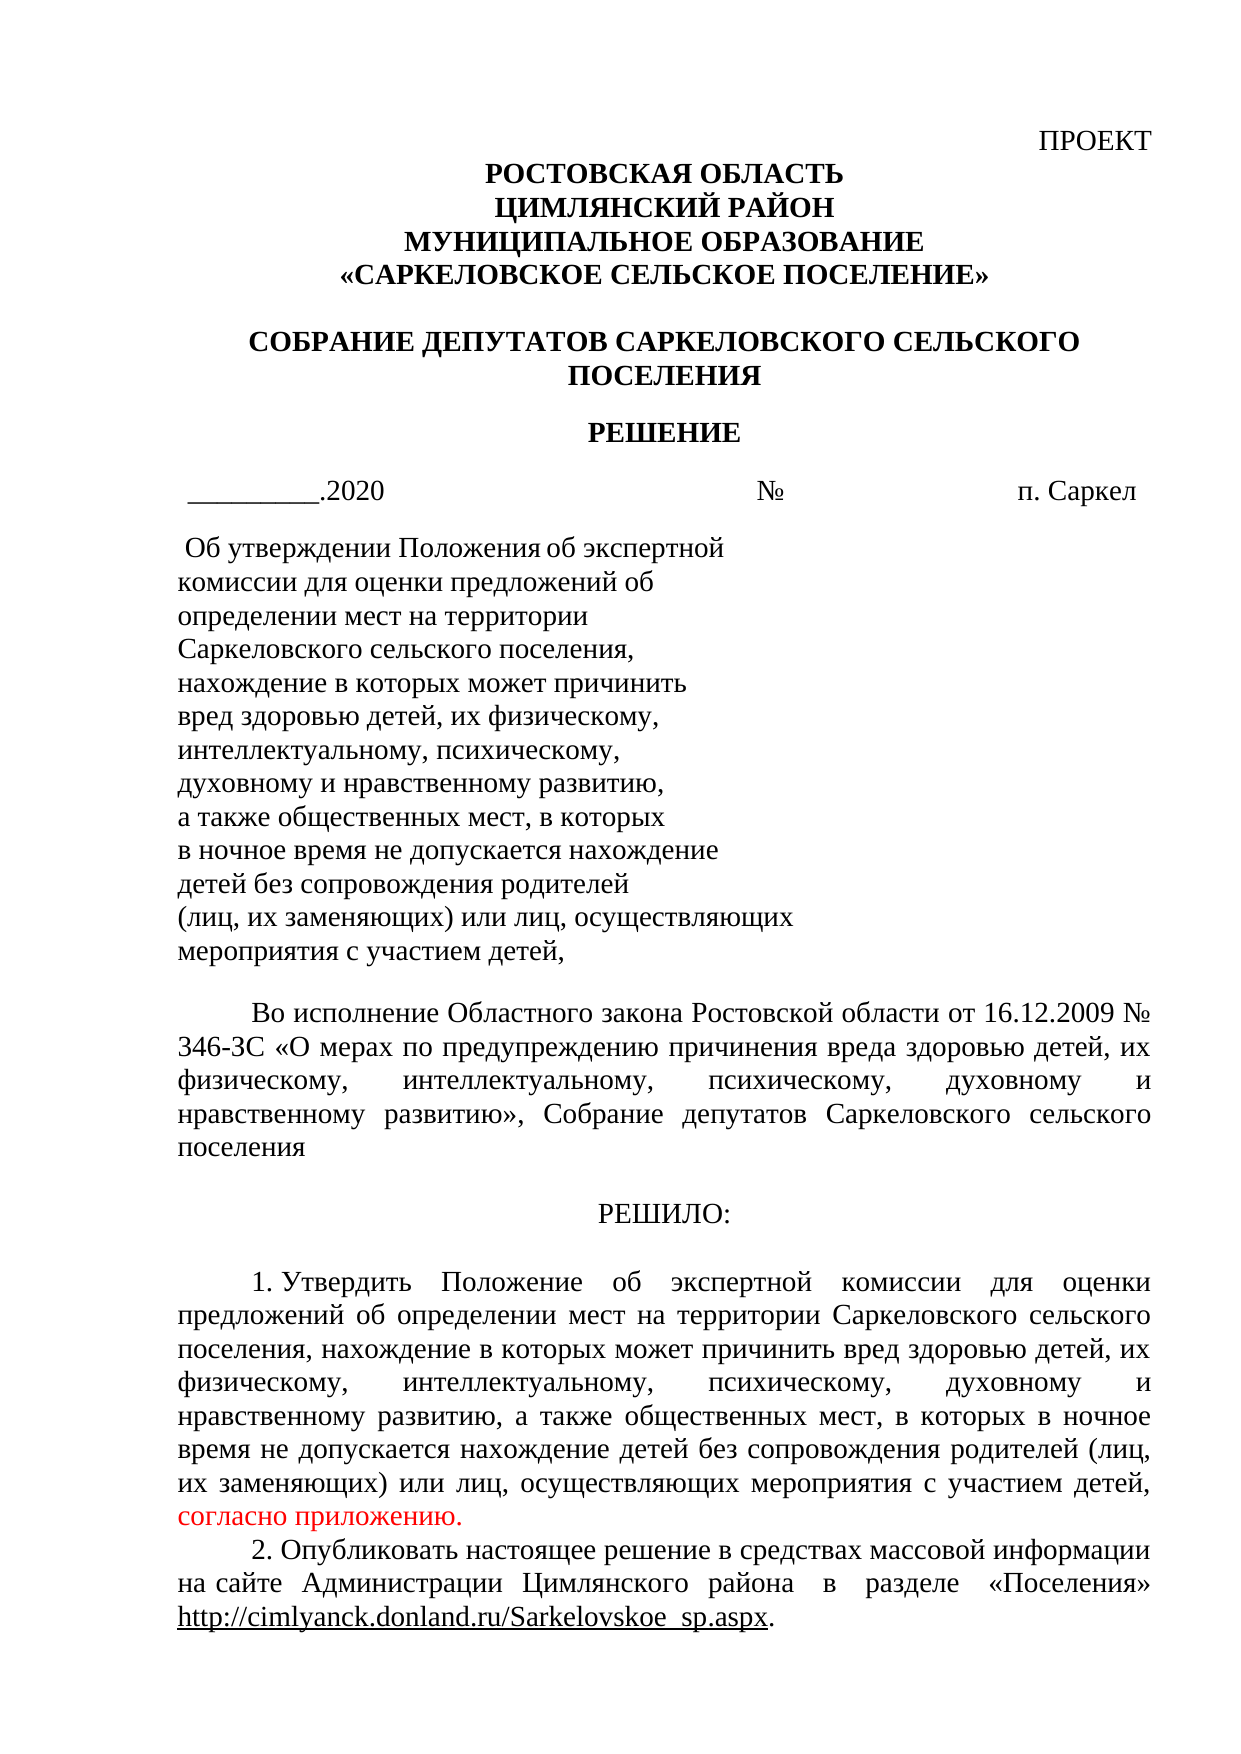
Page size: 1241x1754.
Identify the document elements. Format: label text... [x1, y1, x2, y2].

text Об утверждении Положения об экспертной [177, 531, 1152, 564]
text _________.2020 № п. Саркел [177, 473, 1152, 507]
text интеллектуальному, психическому, [177, 732, 1152, 765]
text детей без сопровождения родителей [177, 866, 1152, 899]
text РОСТОВСКАЯ ОБЛАСТЬ [177, 157, 1152, 190]
text (лиц, их заменяющих) или лиц, осуществляющих [177, 899, 1152, 933]
text «САРКЕЛОВСКОЕ СЕЛЬСКОЕ ПОСЕЛЕНИЕ» [177, 257, 1152, 291]
text определении мест на территории [177, 598, 1152, 631]
text РЕШИЛО: [177, 1197, 1152, 1230]
text РЕШЕНИЕ [177, 415, 1152, 449]
text духовному и нравственному развитию, [177, 765, 1152, 799]
text МУНИЦИПАЛЬНОЕ ОБРАЗОВАНИЕ [177, 224, 1152, 257]
list 2. Опубликовать настоящее решение в средствах массовой информации на сайте Администрации Цимлянского района в разделе «Поселения» http://cimlyanck.donland.ru/Sarkelovskoe_sp.aspx. [177, 1532, 1152, 1633]
text а также общественных мест, в которых [177, 799, 1152, 832]
text в ночное время не допускается нахождение [177, 832, 1152, 866]
text вред здоровью детей, их физическому, [177, 698, 1152, 732]
text ЦИМЛЯНСКИЙ РАЙОН [177, 190, 1152, 224]
list Утвердить Положение об экспертной комиссии для оценки предложений об определении мест на территории Саркеловского сельского поселения, нахождение в которых может причинить вред здоровью детей, их физическому, интеллектуальному, психическому, духовному и нравственному развитию, а также общественных мест, в которых в ночное время не допускается нахождение детей без сопровождения родителей (лиц, их заменяющих) или лиц, осуществляющих мероприятия с участием детей, согласно приложению. [177, 1264, 1152, 1532]
text СОБРАНИЕ ДЕПУТАТОВ САРКЕЛОВСКОГО СЕЛЬСКОГО ПОСЕЛЕНИЯ [177, 324, 1152, 391]
text комиссии для оценки предложений об [177, 564, 1152, 598]
text ПРОЕКТ [177, 123, 1152, 157]
text Во исполнение Областного закона Ростовской области от 16.12.2009 № 346-ЗС «О мерах по предупреждению причинения вреда здоровью детей, их физическому, интеллектуальному, психическому, духовному и нравственному развитию», Собрание депутатов Саркеловского сельского поселения [177, 995, 1152, 1163]
text Саркеловского сельского поселения, [177, 631, 1152, 665]
text нахождение в которых может причинить [177, 665, 1152, 698]
text мероприятия с участием детей, [177, 933, 1152, 967]
